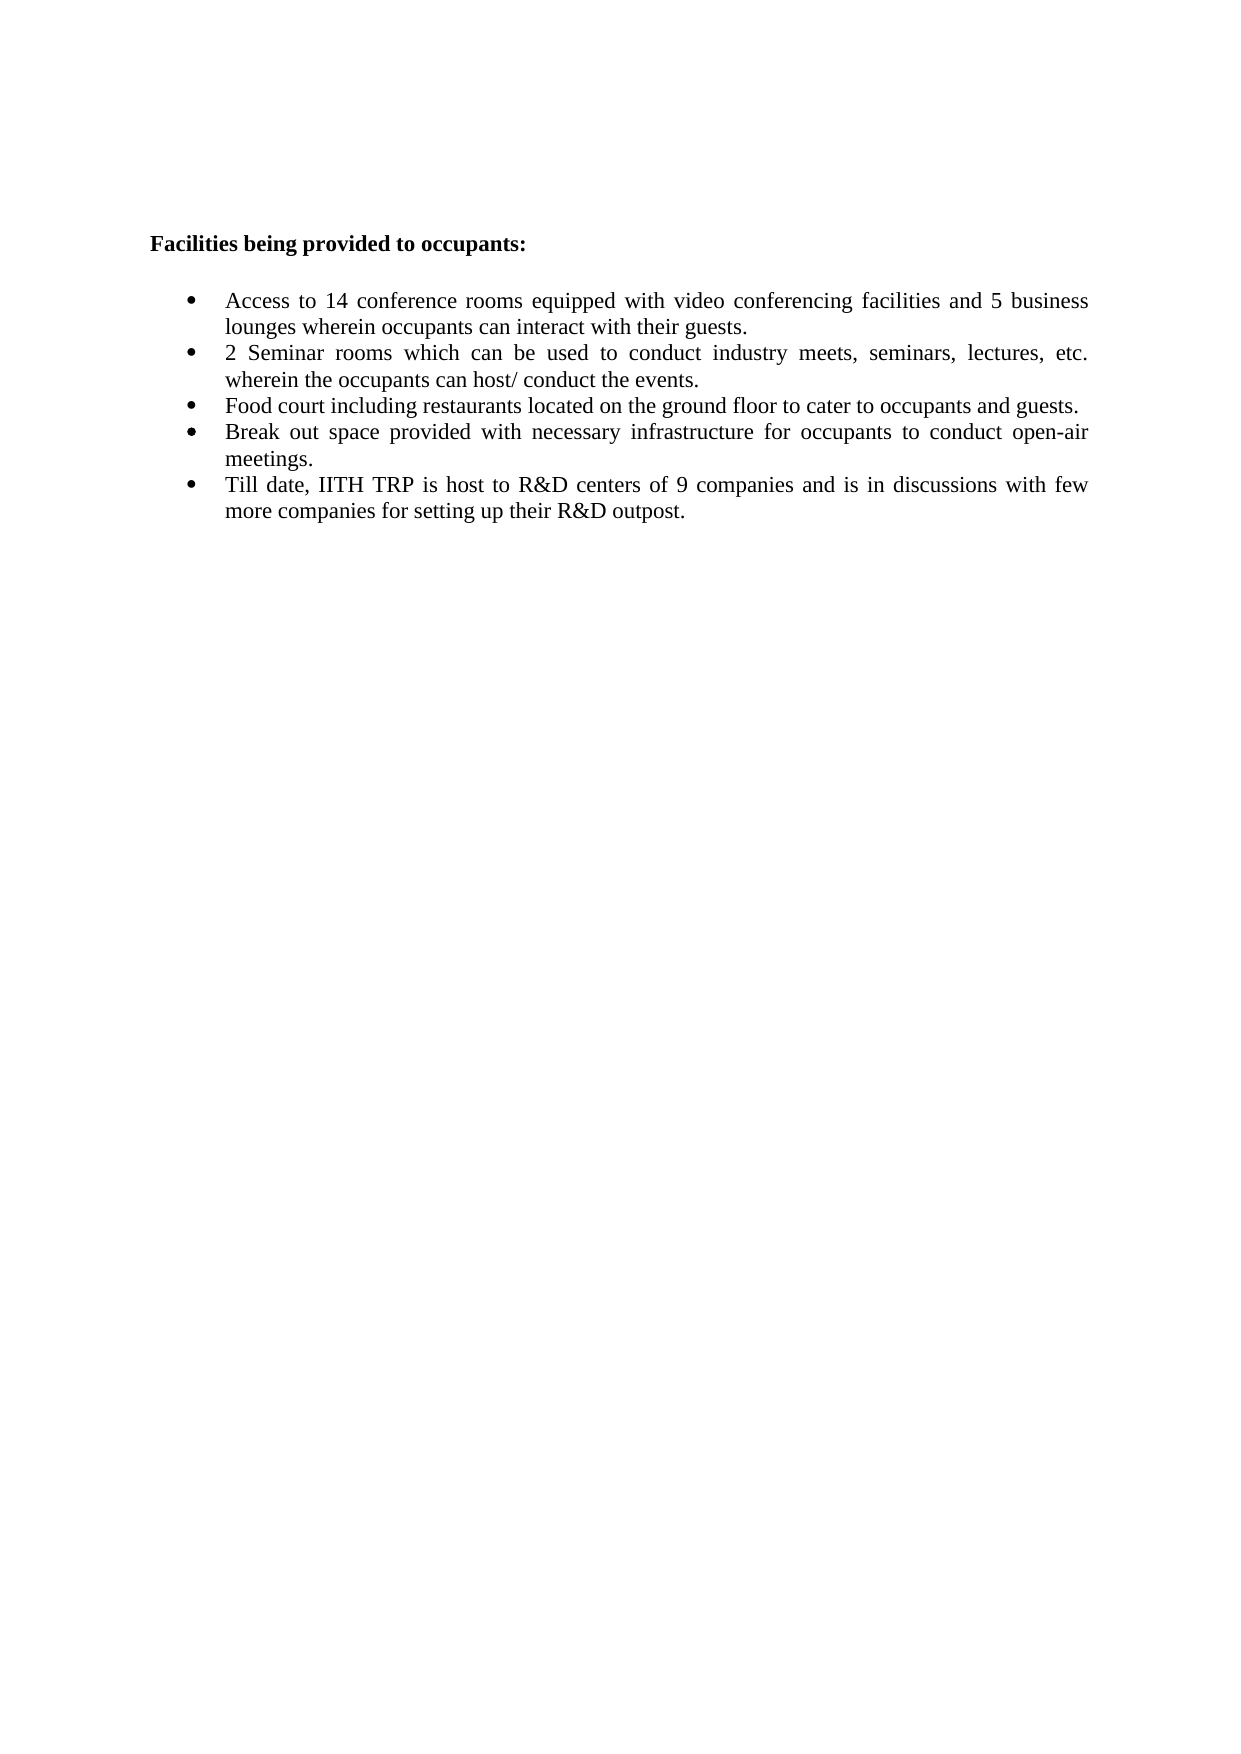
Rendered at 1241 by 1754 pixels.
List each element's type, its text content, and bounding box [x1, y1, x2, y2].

list Break out space provided with necessary infrastructure for occupants to conduct open-air meetings. [187, 418, 1090, 471]
list Access to 14 conference rooms equipped with video conferencing facilities and 5 business lounges wherein occupants can interact with their guests. [187, 287, 1090, 339]
list Till date, IITH TRP is host to R&D centers of 9 companies and is in discussions with few more companies for setting up their R&D outpost. [187, 471, 1090, 524]
list 2 Seminar rooms which can be used to conduct industry meets, seminars, lectures, etc. wherein the occupants can host/ conduct the events. [187, 339, 1090, 392]
list Food court including restaurants located on the ground floor to cater to occupants and guests. [187, 392, 1090, 418]
text Facilities being provided to occupants: [150, 231, 1090, 257]
